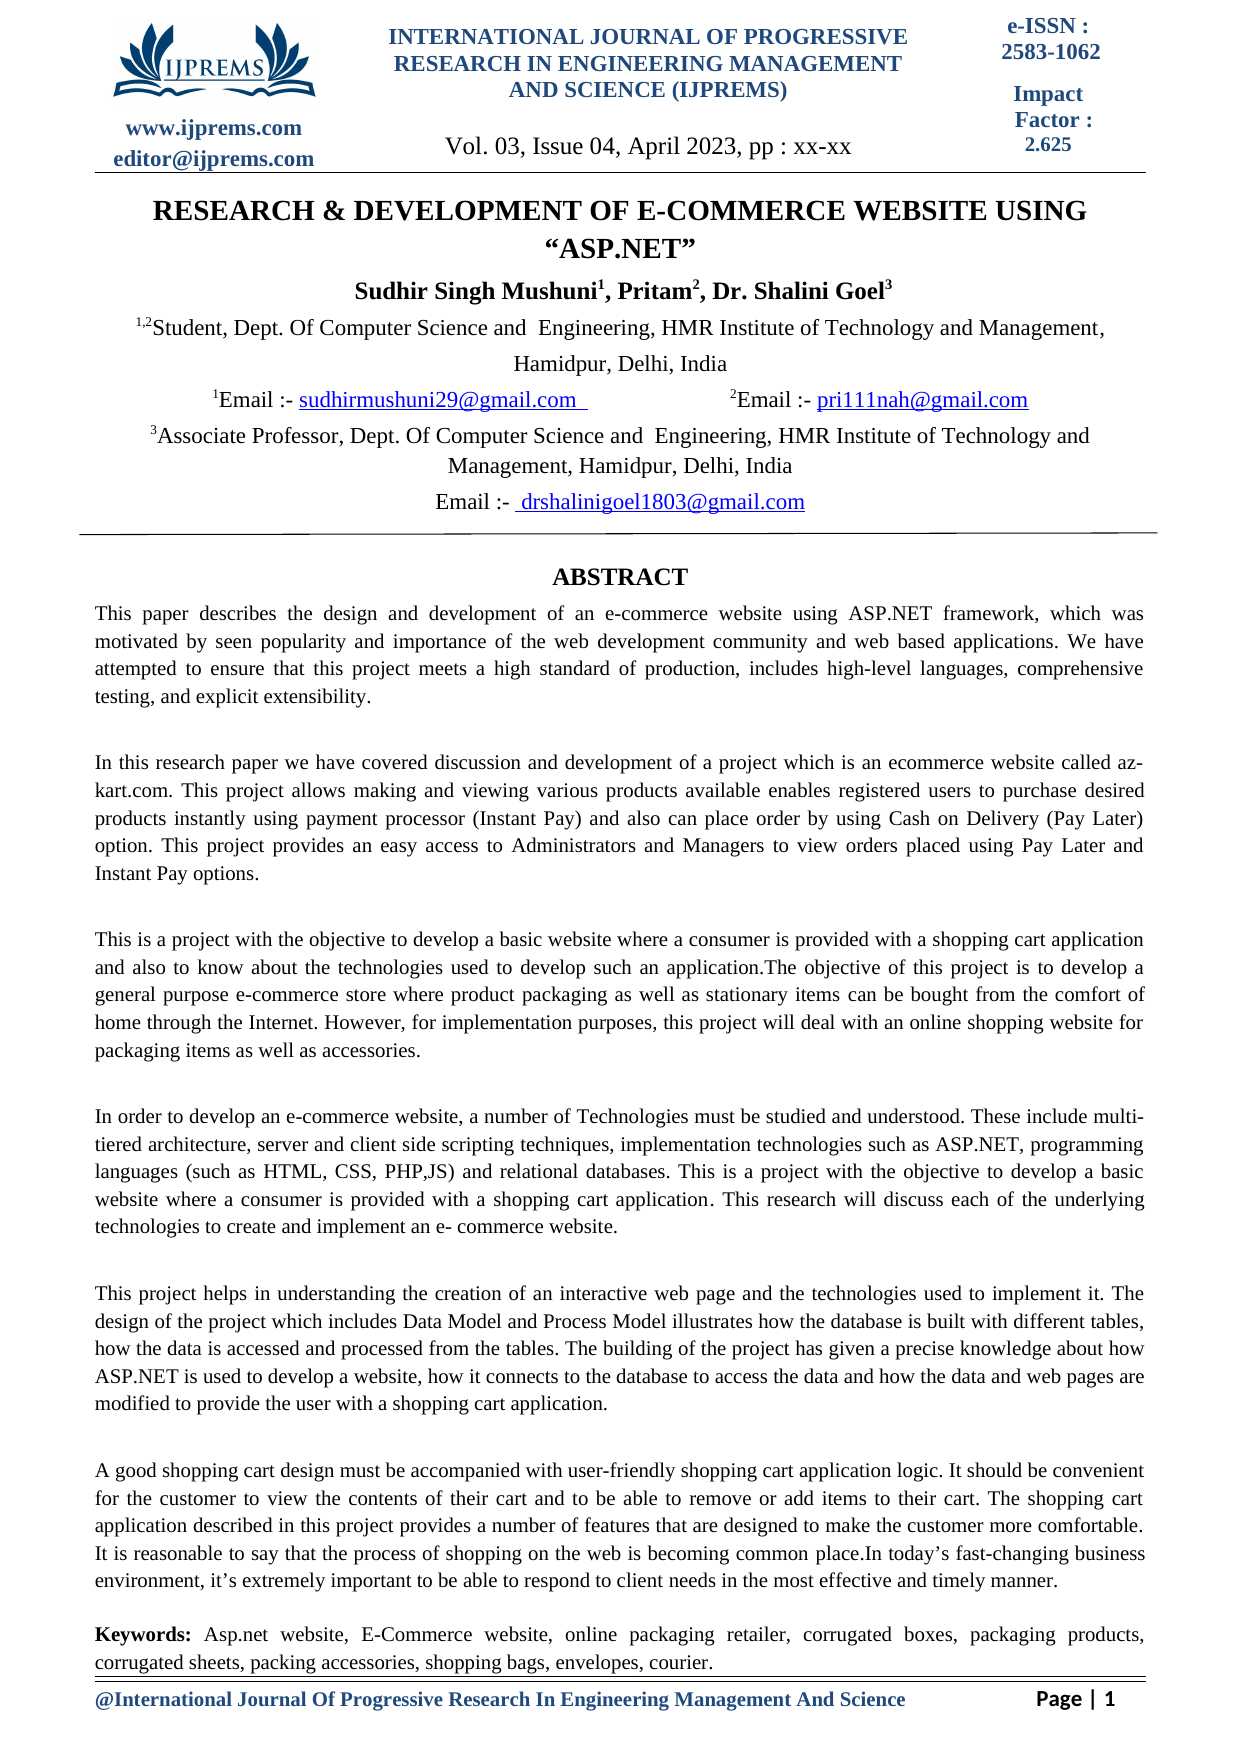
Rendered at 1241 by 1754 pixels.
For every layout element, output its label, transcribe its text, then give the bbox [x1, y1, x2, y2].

text This paper describes the design and development of an e-commerce website using ASP.NET framework, which was motivated by seen popularity and importance of the web development community and web based applications. We have attempted to ensure that this project meets a high standard of production, includes high-level languages, comprehensive testing, and explicit extensibility. [94, 601, 1146, 708]
text A good shopping cart design must be accompanied with user-friendly shopping cart application logic. It should be convenient for the customer to view the contents of their cart and to be able to remove or add items to their cart. The shopping cart application described in this project provides a number of features that are designed to make the customer more comfortable. It is reasonable to say that the process of shopping on the web is becoming common place.In today’s fast-changing business environment, it’s extremely important to be able to respond to client needs in the most effective and timely manner. [94, 1458, 1146, 1592]
text 1,2Student, Dept. Of Computer Science and Engineering, HMR Institute of Technology and Management, [94, 314, 1146, 341]
text 1Email :- sudhirmushuni29@gmail.com 2Email :- pri111nah@gmail.com [94, 386, 1146, 412]
text In this research paper we have covered discussion and development of a project which is an ecommerce website called az-kart.com. This project allows making and viewing various products available enables registered users to purchase desired products instantly using payment processor (Instant Pay) and also can place order by using Cash on Delivery (Pay Later) option. This project provides an easy access to Administrators and Managers to view orders placed using Pay Later and Instant Pay options. [94, 750, 1146, 885]
text Hamidpur, Delhi, India [94, 350, 1146, 377]
text In order to develop an e-commerce website, a number of Technologies must be studied and understood. These include multi-tiered architecture, server and client side scripting techniques, implementation technologies such as ASP.NET, programming languages (such as HTML, CSS, PHP,JS) and relational databases. This is a project with the objective to develop a basic website where a consumer is provided with a shopping cart application. This research will discuss each of the underlying technologies to create and implement an e- commerce website. [94, 1104, 1146, 1238]
text ABSTRACT [94, 562, 1146, 591]
text RESEARCH & DEVELOPMENT OF E-COMMERCE WEBSITE USING “ASP.NET” [94, 193, 1146, 265]
text 3Associate Professor, Dept. Of Computer Science and Engineering, HMR Institute of Technology and Management, Hamidpur, Delhi, India [94, 422, 1146, 478]
text This project helps in understanding the creation of an interactive web page and the technologies used to implement it. The design of the project which includes Data Model and Process Model illustrates how the database is built with different tables, how the data is accessed and processed from the tables. The building of the project has given a precise knowledge about how ASP.NET is used to develop a website, how it connects to the database to access the data and how the data and web pages are modified to provide the user with a shopping cart application. [94, 1281, 1146, 1415]
text This is a project with the objective to develop a basic website where a consumer is provided with a shopping cart application and also to know about the technologies used to develop such an application.The objective of this project is to develop a general purpose e-commerce store where product packaging as well as stationary items can be bought from the comfort of home through the Internet. However, for implementation purposes, this project will deal with an online shopping website for packaging items as well as accessories. [94, 927, 1146, 1062]
picture [111, 16, 317, 106]
text Sudhir Singh Mushuni1, Pritam2, Dr. Shalini Goel3 [94, 276, 1146, 304]
text Keywords: Asp.net website, E-Commerce website, online packaging retailer, corrugated boxes, packaging products, corrugated sheets, packing accessories, shopping bags, envelopes, courier. [94, 1622, 1146, 1677]
text Email :- drshalinigoel1803@gmail.com [94, 488, 1146, 514]
